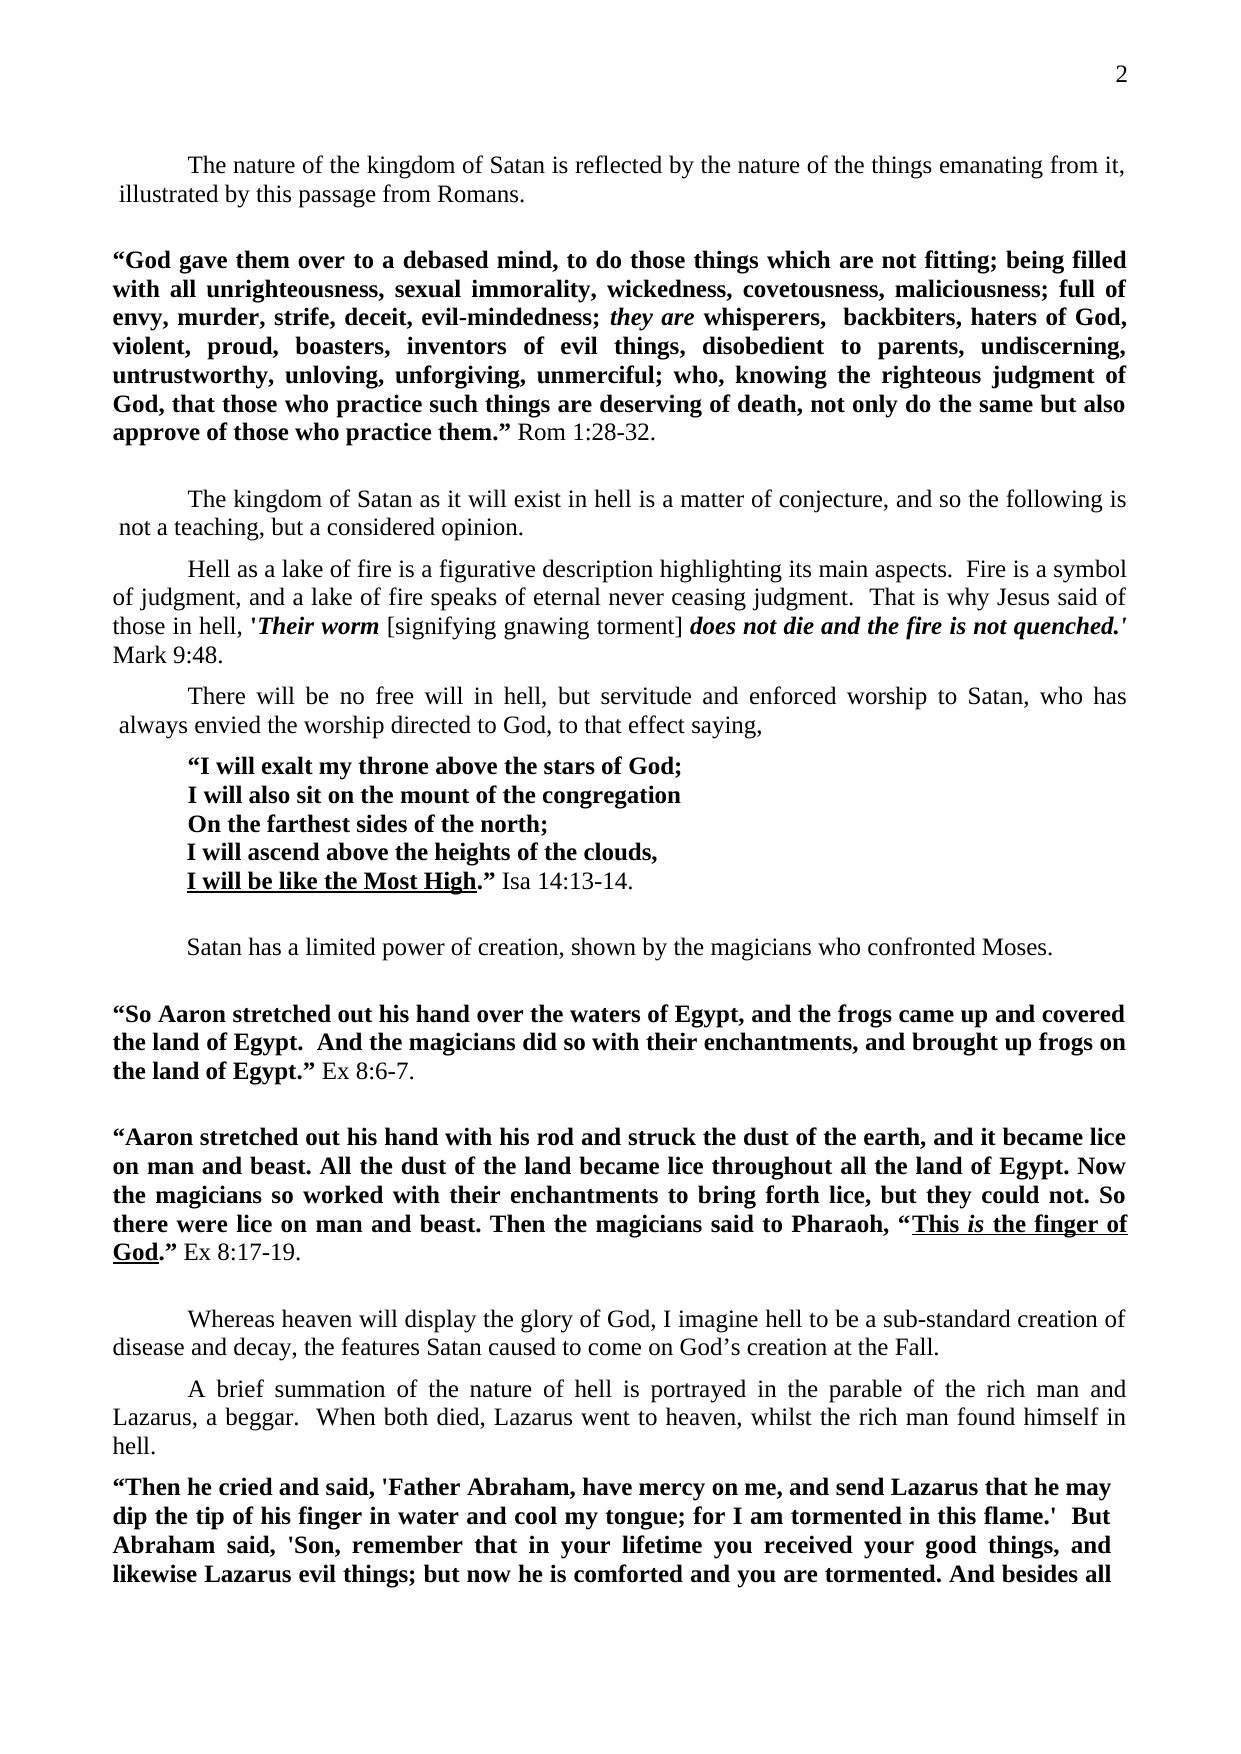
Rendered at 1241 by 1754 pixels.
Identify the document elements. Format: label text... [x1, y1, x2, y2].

text On the farthest sides of the north; [187, 809, 1111, 837]
text “So Aaron stretched out his hand over the waters of Egypt, and the frogs came up and covered the land of Egypt. And the magicians did so with their enchantments, and brought up frogs on the land of Egypt.” Ex 8:6-7. [112, 999, 1128, 1085]
text Satan has a limited power of creation, shown by the magicians who confronted Moses. [112, 932, 1111, 961]
text I will also sit on the mount of the congregation [187, 780, 1111, 809]
text The nature of the kingdom of Satan is reflected by the nature of the things emanating from it, illustrated by this passage from Romans. [118, 150, 1128, 207]
text A brief summation of the nature of hell is portrayed in the parable of the rich man and Lazarus, a beggar. When both died, Lazarus went to heaven, whilst the rich man found himself in hell. [112, 1374, 1128, 1460]
text Hell as a lake of fire is a figurative description highlighting its main aspects. Fire is a symbol of judgment, and a lake of fire speaks of eternal never ceasing judgment. That is why Jesus said of those in hell, 'Their worm [signifying gnawing torment] does not die and the fire is not quenched.' Mark 9:48. [112, 554, 1128, 669]
text “God gave them over to a debased mind, to do those things which are not fitting; being filled with all unrighteousness, sexual immorality, wickedness, covetousness, maliciousness; full of envy, murder, strife, deceit, evil-mindedness; they are whisperers, backbiters, haters of God, violent, proud, boasters, inventors of evil things, disobedient to parents, undiscerning, untrustworthy, unloving, unforgiving, unmerciful; who, knowing the righteous judgment of God, that those who practice such things are deserving of death, not only do the same but also approve of those who practice them.” Rom 1:28-32. [112, 245, 1128, 446]
text I will ascend above the heights of the clouds, [186, 837, 1111, 866]
text Whereas heaven will display the glory of God, I imagine hell to be a sub-standard creation of disease and decay, the features Satan caused to come on God’s creation at the Fall. [112, 1304, 1128, 1361]
text The kingdom of Satan as it will exist in hell is a matter of conjecture, and so the following is not a teaching, but a considered opinion. [118, 484, 1128, 541]
text There will be no free will in hell, but servitude and enforced worship to Satan, who has always envied the worship directed to God, to that effect saying, [118, 681, 1128, 739]
text “Aaron stretched out his hand with his rod and struck the dust of the earth, and it became lice on man and beast. All the dust of the land became lice throughout all the land of Egypt. Now the magicians so worked with their enchantments to bring forth lice, but they could not. So there were lice on man and beast. Then the magicians said to Pharaoh, “This is the finger of God.” Ex 8:17-19. [112, 1122, 1128, 1266]
text “I will exalt my throne above the stars of God; [187, 751, 1111, 780]
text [112, 1472, 1113, 1587]
text I will be like the Most High.” Isa 14:13-14. [186, 866, 1128, 895]
